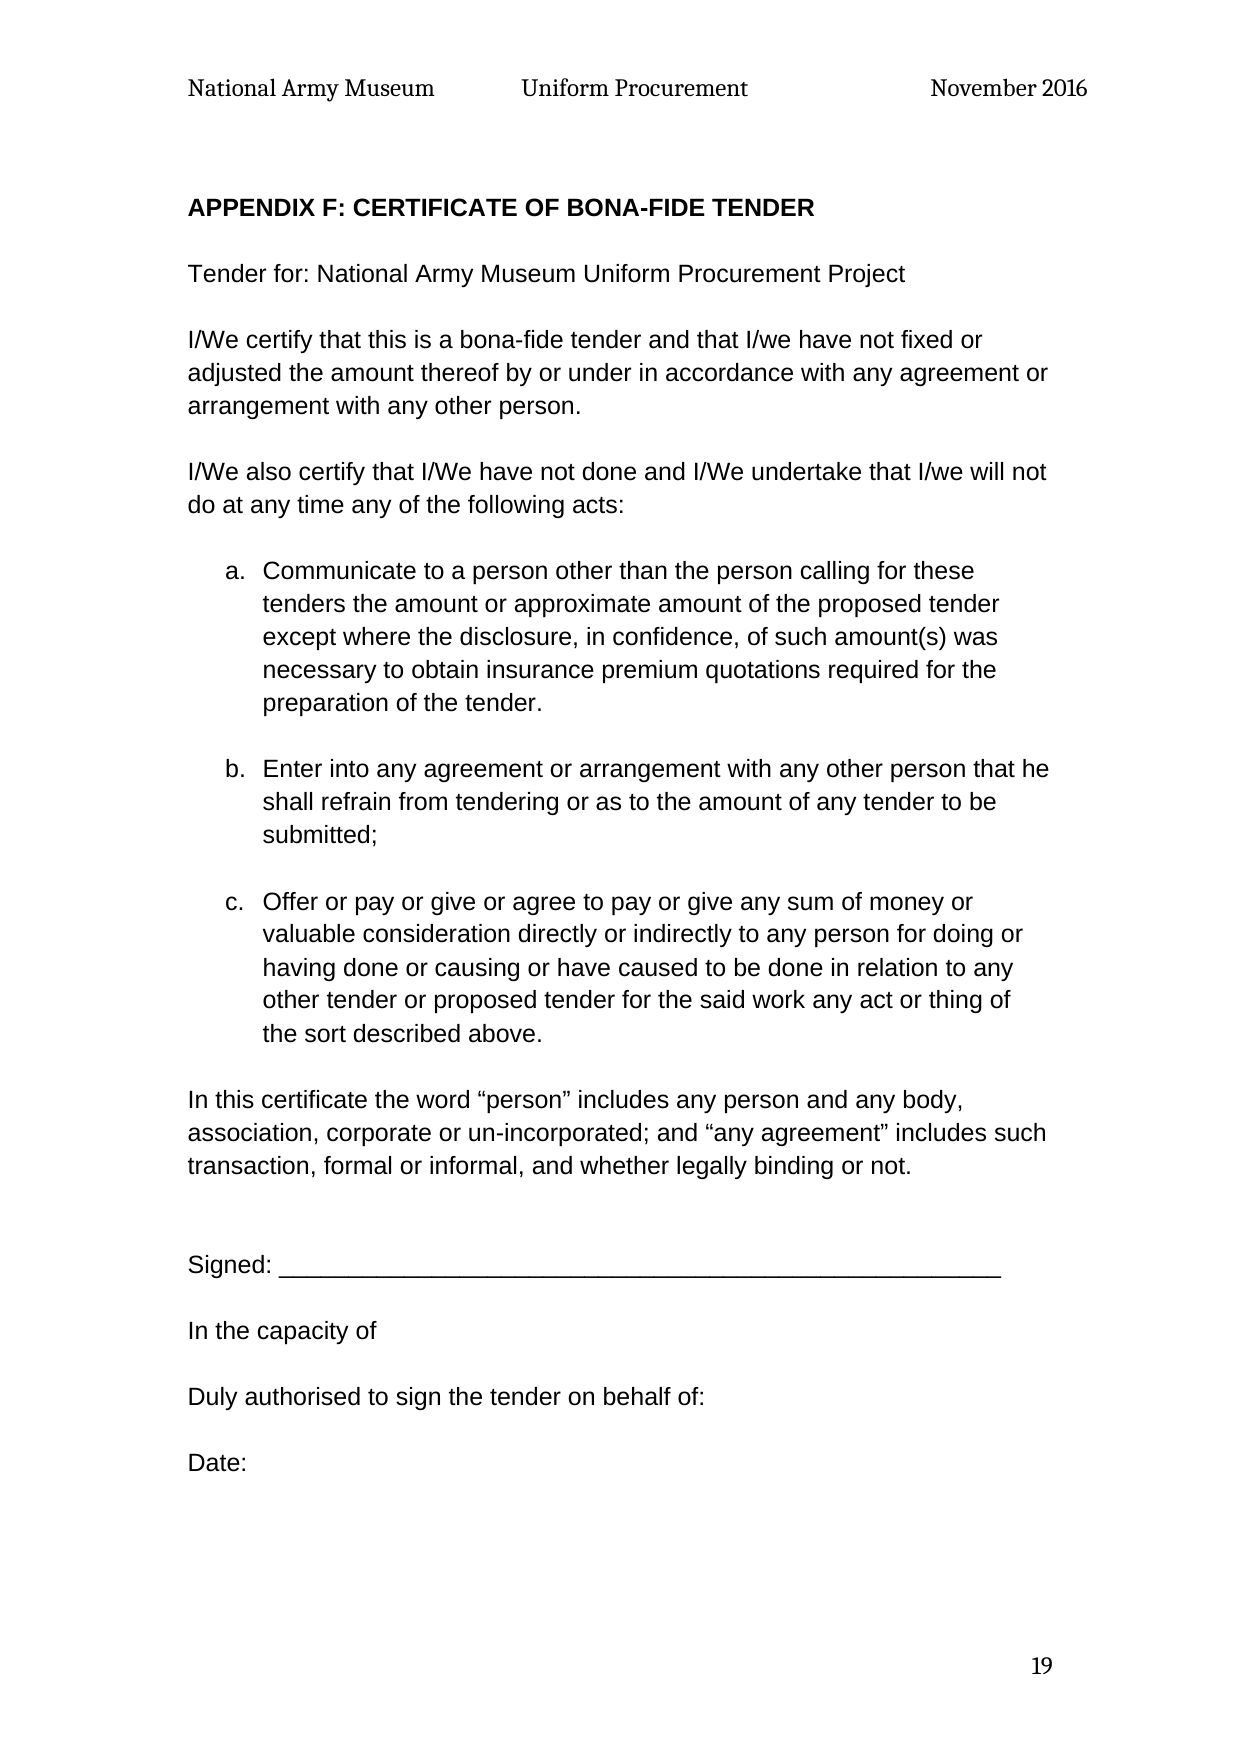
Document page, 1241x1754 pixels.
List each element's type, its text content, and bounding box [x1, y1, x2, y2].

text Duly authorised to sign the tender on behalf of: [187, 1382, 1053, 1411]
text Tender for: National Army Museum Uniform Procurement Project [187, 259, 1053, 288]
text Signed: ____________________________________________________ [187, 1250, 1053, 1278]
text I/We certify that this is a bona-fide tender and that I/we have not fixed or adjusted the amount thereof by or under in accordance with any agreement or arrangement with any other person. [187, 325, 1053, 420]
text APPENDIX F: CERTIFICATE OF BONA-FIDE TENDER [187, 193, 1053, 222]
list Enter into any agreement or arrangement with any other person that he shall refrain from tendering or as to the amount of any tender to be submitted; [225, 754, 1053, 849]
text Date: [187, 1448, 1053, 1477]
text I/We also certify that I/We have not done and I/We undertake that I/we will not do at any time any of the following acts: [187, 457, 1053, 519]
list Communicate to a person other than the person calling for these tenders the amount or approximate amount of the proposed tender except where the disclosure, in confidence, of such amount(s) was necessary to obtain insurance premium quotations required for the preparation of the tender. [225, 556, 1053, 717]
list Offer or pay or give or agree to pay or give any sum of money or valuable consideration directly or indirectly to any person for doing or having done or causing or have caused to be done in relation to any other tender or proposed tender for the said work any act or thing of the sort described above. [225, 886, 1053, 1047]
text In the capacity of [187, 1316, 1053, 1344]
text In this certificate the word “person” includes any person and any body, association, corporate or un-incorporated; and “any agreement” includes such transaction, formal or informal, and whether legally binding or not. [187, 1084, 1053, 1179]
